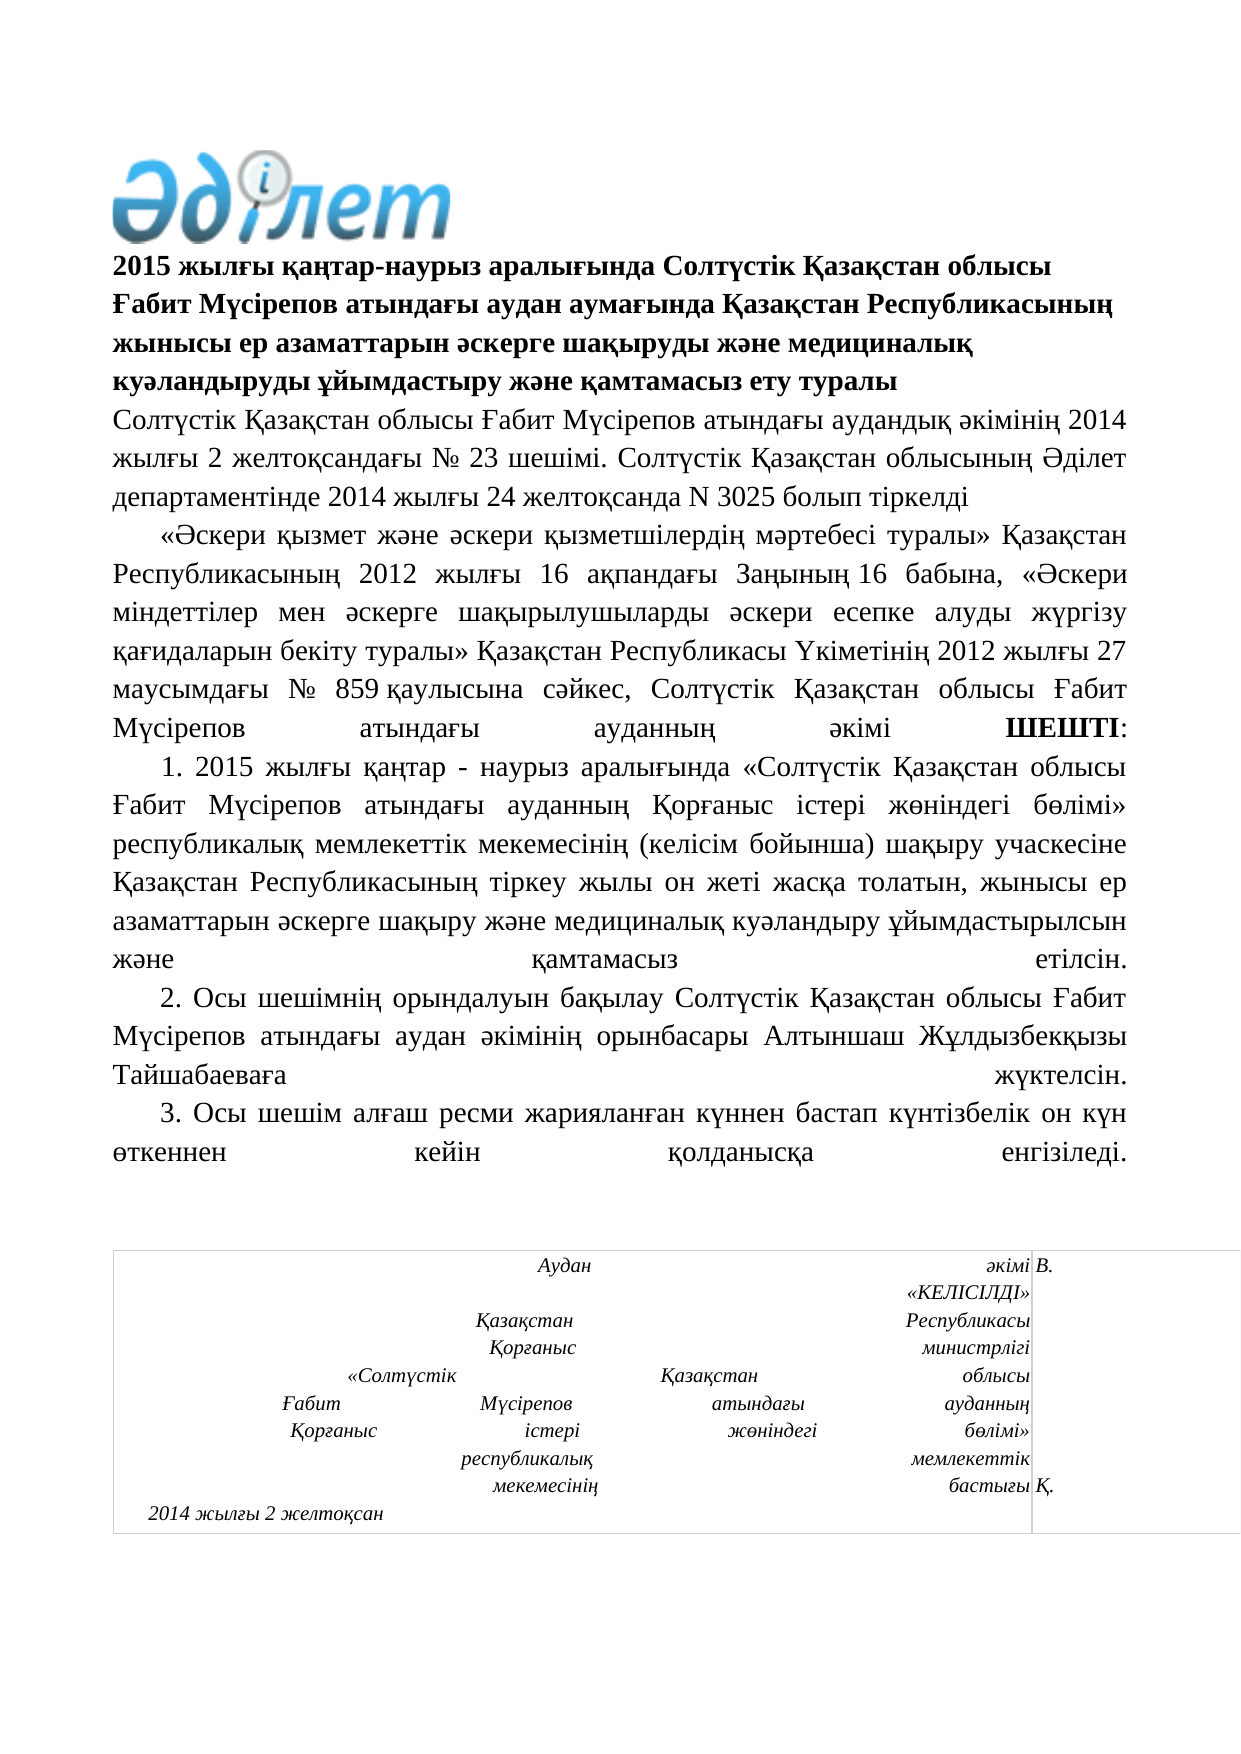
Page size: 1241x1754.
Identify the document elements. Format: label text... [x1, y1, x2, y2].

table_header Аудан әкімі «КЕЛІСІЛДІ» Қазақстан Республикасы Қорғаныс министрлігі «Солтүстік Қазақстан облысы Ғабит Мүсірепов атындағы ауданның Қорғаныс істері жөніндегі бөлімі» республикалық мемлекеттік мекемесінің бастығы 2014 жылғы 2 желтоқсан [114, 1251, 1031, 1532]
picture [112, 150, 451, 244]
text 2015 жылғы қаңтар-наурыз аралығында Солтүстік Қазақстан облысы Ғабит Мүсірепов атындағы аудан аумағында Қазақстан Республикасының жынысы ер азаматтарын әскерге шақыруды және медициналық куәландыруды ұйымдастыру және қамтамасыз ету туралы [112, 248, 1128, 397]
table_header В. Дудов Қ. Омаров [1033, 1251, 1240, 1532]
text Солтүстік Қазақстан облысы Ғабит Мүсірепов атындағы аудандық әкімінің 2014 жылғы 2 желтоқсандағы № 23 шешімі. Солтүстік Қазақстан облысының Әділет департаментінде 2014 жылғы 24 желтоқсанда N 3025 болып тіркелді [112, 402, 1128, 512]
text «Әскери қызмет және әскери қызметшілердің мәртебесі туралы» Қазақстан Республикасының 2012 жылғы 16 ақпандағы Заңының 16 бабына, «Әскери міндеттілер мен әскерге шақырылушыларды әскери есепке алуды жүргізу қағидаларын бекіту туралы» Қазақстан Республикасы Үкіметінің 2012 жылғы 27 маусымдағы № 859 қаулысына сәйкес, Солтүстік Қазақстан облысы Ғабит Мүсірепов атындағы ауданның әкімі ШЕШТІ: 1. 2015 жылғы қаңтар - наурыз аралығында «Солтүстік Қазақстан облысы Ғабит Мүсірепов атындағы ауданның Қорғаныс істері жөніндегі бөлімі» республикалық мемлекеттік мекемесінің (келісім бойынша) шақыру учаскесіне Қазақстан Республикасының тіркеу жылы он жеті жасқа толатын, жынысы ер азаматтарын әскерге шақыру және медициналық куәландыру ұйымдастырылсын және қамтамасыз етілсін. 2. Осы шешімнің орындалуын бақылау Солтүстік Қазақстан облысы Ғабит Мүсірепов атындағы аудан әкімінің орынбасары Алтыншаш Жұлдызбекқызы Тайшабаеваға жүктелсін. 3. Осы шешім алғаш ресми жарияланған күннен бастап күнтізбелік он күн өткеннен кейін қолданысқа енгізіледі. [112, 517, 1128, 1245]
